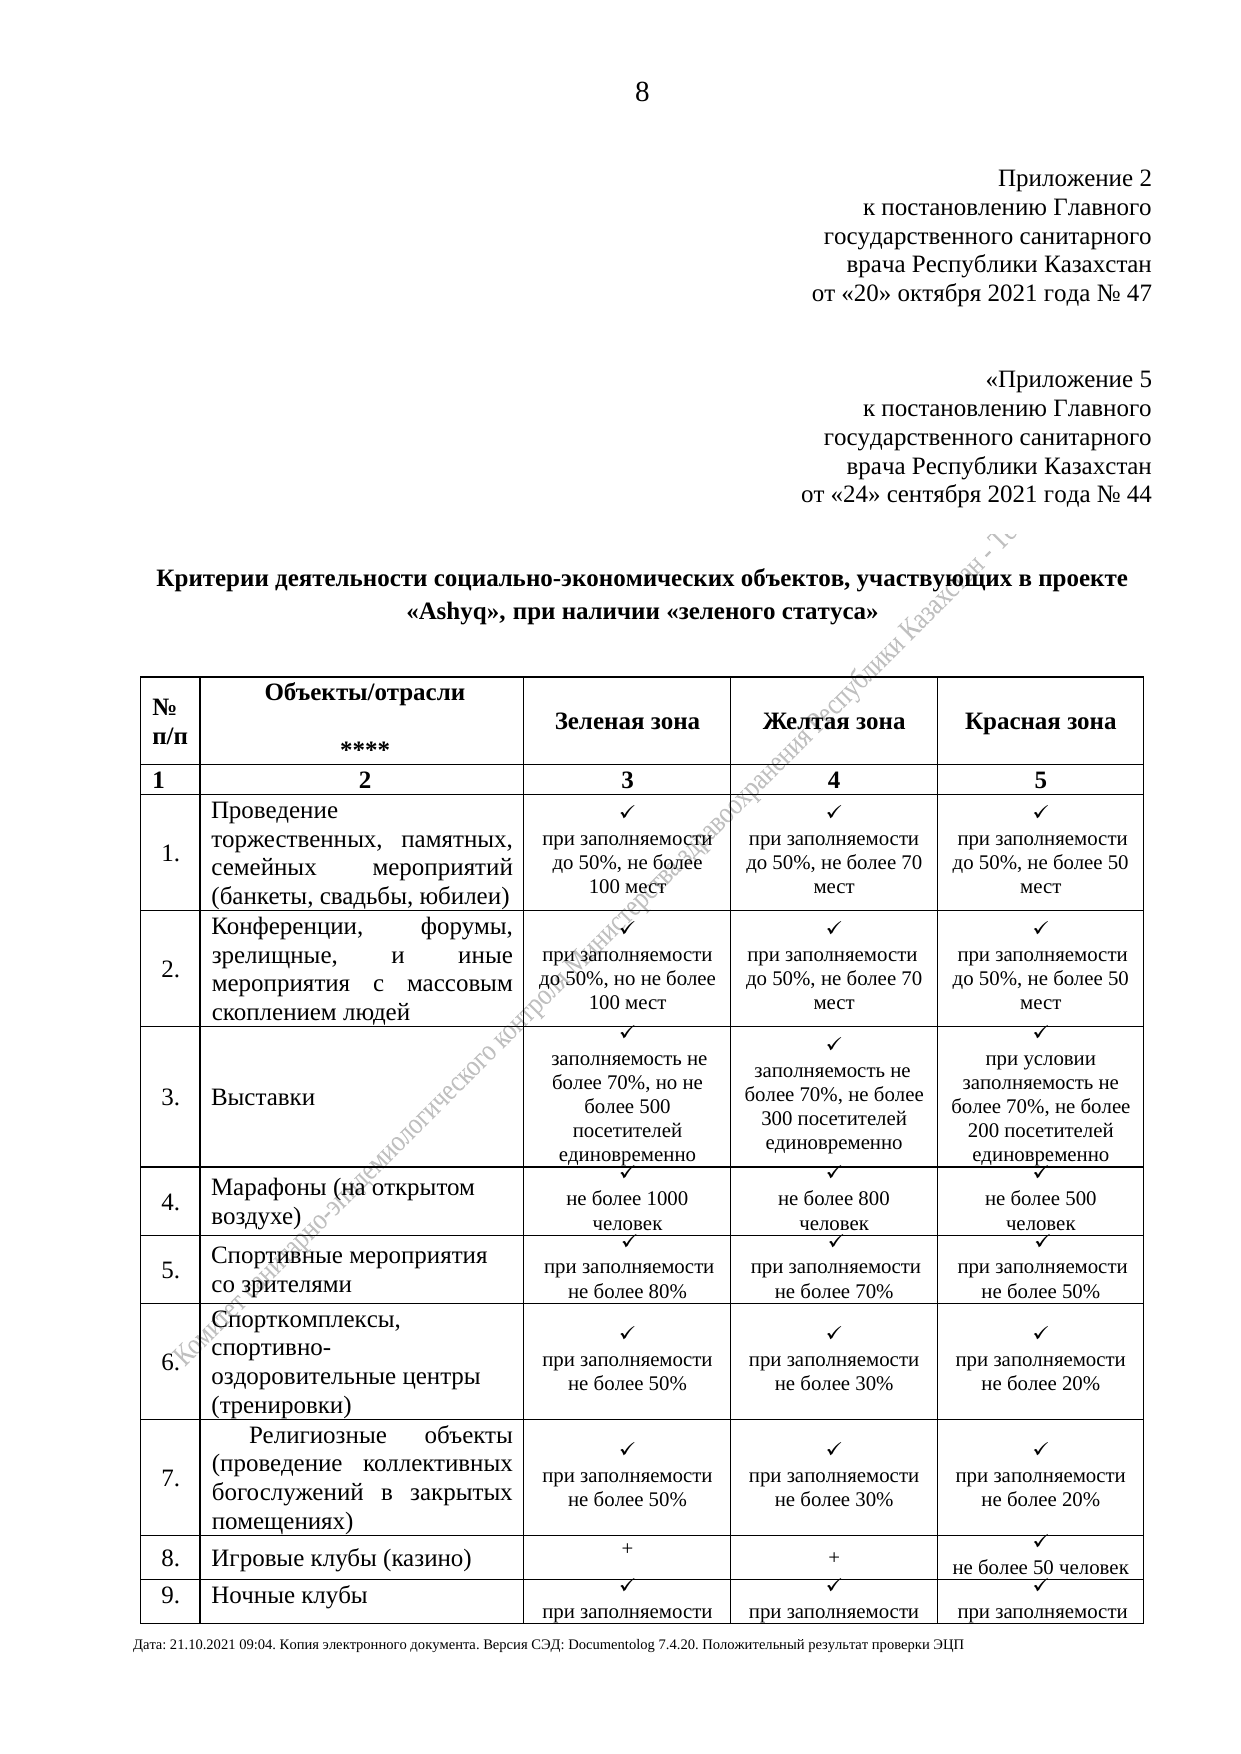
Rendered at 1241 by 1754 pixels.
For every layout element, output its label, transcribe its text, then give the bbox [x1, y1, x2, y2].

text «Приложение 5 [133, 364, 1152, 393]
table_cell Конференции, форумы, зрелищные, и иные мероприятия с массовым скоплением людей [201, 911, 523, 1026]
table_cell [524, 1580, 730, 1623]
table_cell при заполняемости до 50%, но не более 100 мест [524, 911, 730, 1026]
table_cell 9. [141, 1580, 199, 1623]
table_header Объекты/отрасли **** [201, 678, 523, 764]
text врача Республики Казахстан [133, 249, 1152, 278]
table_cell при заполняемости не более 50% [524, 1304, 730, 1419]
table_cell при заполняемости до 50%, не более 100 мест [524, 795, 730, 910]
table_cell Выставки [201, 1027, 523, 1166]
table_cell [938, 1580, 1143, 1623]
table_cell при заполняемости не более 30% [731, 1420, 937, 1535]
table_header Красная зона [938, 678, 1143, 764]
table_cell при условии заполняемость не более 70%, не более 200 посетителей единовременно [938, 1027, 1143, 1166]
text к постановлению Главного [133, 393, 1152, 422]
text от «24» сентября 2021 года № 44 [133, 479, 1152, 533]
text Приложение 2 [133, 163, 1152, 192]
table_cell заполняемость не более 70%, не более 300 посетителей единовременно [731, 1027, 937, 1166]
text врача Республики Казахстан [133, 451, 1152, 479]
table_cell + [524, 1536, 730, 1579]
table_cell не более 50 человек [938, 1536, 1143, 1579]
table_cell 7. [141, 1420, 199, 1535]
table_cell Религиозные объекты (проведение коллективных богослужений в закрытых помещениях) [201, 1420, 523, 1535]
table_cell при заполняемости до 50%, не более 70 мест [731, 911, 937, 1026]
table_cell Спорткомплексы, спортивно-оздоровительные центры (тренировки) [201, 1304, 523, 1419]
table_cell не более 1000 человек [524, 1168, 730, 1234]
table_cell Ночные клубы [201, 1580, 523, 1623]
text Критерии деятельности социально-экономических объектов, участвующих в проекте «Ashyq», при наличии «зеленого статуса» [133, 563, 1152, 625]
table_cell не более 500 человек [938, 1168, 1143, 1234]
table_cell при заполняемости не более 70% [731, 1236, 937, 1303]
table_cell при заполняемости не более 80% [524, 1236, 730, 1303]
table_cell при заполняемости до 50%, не более 70 мест [731, 795, 937, 910]
text государственного санитарного [133, 422, 1152, 451]
table_cell при заполняемости не более 50% [938, 1236, 1143, 1303]
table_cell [731, 1580, 937, 1623]
table_cell 3. [141, 1027, 199, 1166]
table_cell 4. [141, 1168, 199, 1234]
table_header №п/п [141, 678, 199, 764]
table_cell 2 [201, 765, 523, 794]
table_cell не более 800 человек [731, 1168, 937, 1234]
table_cell 4 [731, 765, 937, 794]
table_cell + [731, 1536, 937, 1579]
table_cell Марафоны (на открытом воздухе) [201, 1168, 523, 1234]
table_header Желтая зона [731, 678, 937, 764]
text от «20» октября 2021 года № 47 [133, 278, 1152, 307]
table_cell при заполняемости до 50%, не более 50 мест [938, 911, 1143, 1026]
text государственного санитарного [133, 221, 1152, 249]
table_cell 6. [141, 1304, 199, 1419]
table_cell 1. [141, 795, 199, 910]
table_cell 8. [141, 1536, 199, 1579]
table_cell 1 [141, 765, 199, 794]
table_cell 3 [524, 765, 730, 794]
table_cell Игровые клубы (казино) [201, 1536, 523, 1579]
table_cell при заполняемости до 50%, не более 50 мест [938, 795, 1143, 910]
table_header Зеленая зона [524, 678, 730, 764]
text к постановлению Главного [133, 192, 1152, 221]
table_cell 5. [141, 1236, 199, 1303]
table_cell Спортивные мероприятия со зрителями [201, 1236, 523, 1303]
table_cell при заполняемости не более 30% [731, 1304, 937, 1419]
table_cell Проведение торжественных, памятных, семейных мероприятий (банкеты, свадьбы, юбилеи) [201, 795, 523, 910]
table_cell заполняемость не более 70%, но не более 500 посетителей единовременно [524, 1027, 730, 1166]
table_cell при заполняемости не более 20% [938, 1420, 1143, 1535]
table_cell при заполняемости не более 50% [524, 1420, 730, 1535]
table_cell при заполняемости не более 20% [938, 1304, 1143, 1419]
table_cell 5 [938, 765, 1143, 794]
table_cell 2. [141, 911, 199, 1026]
